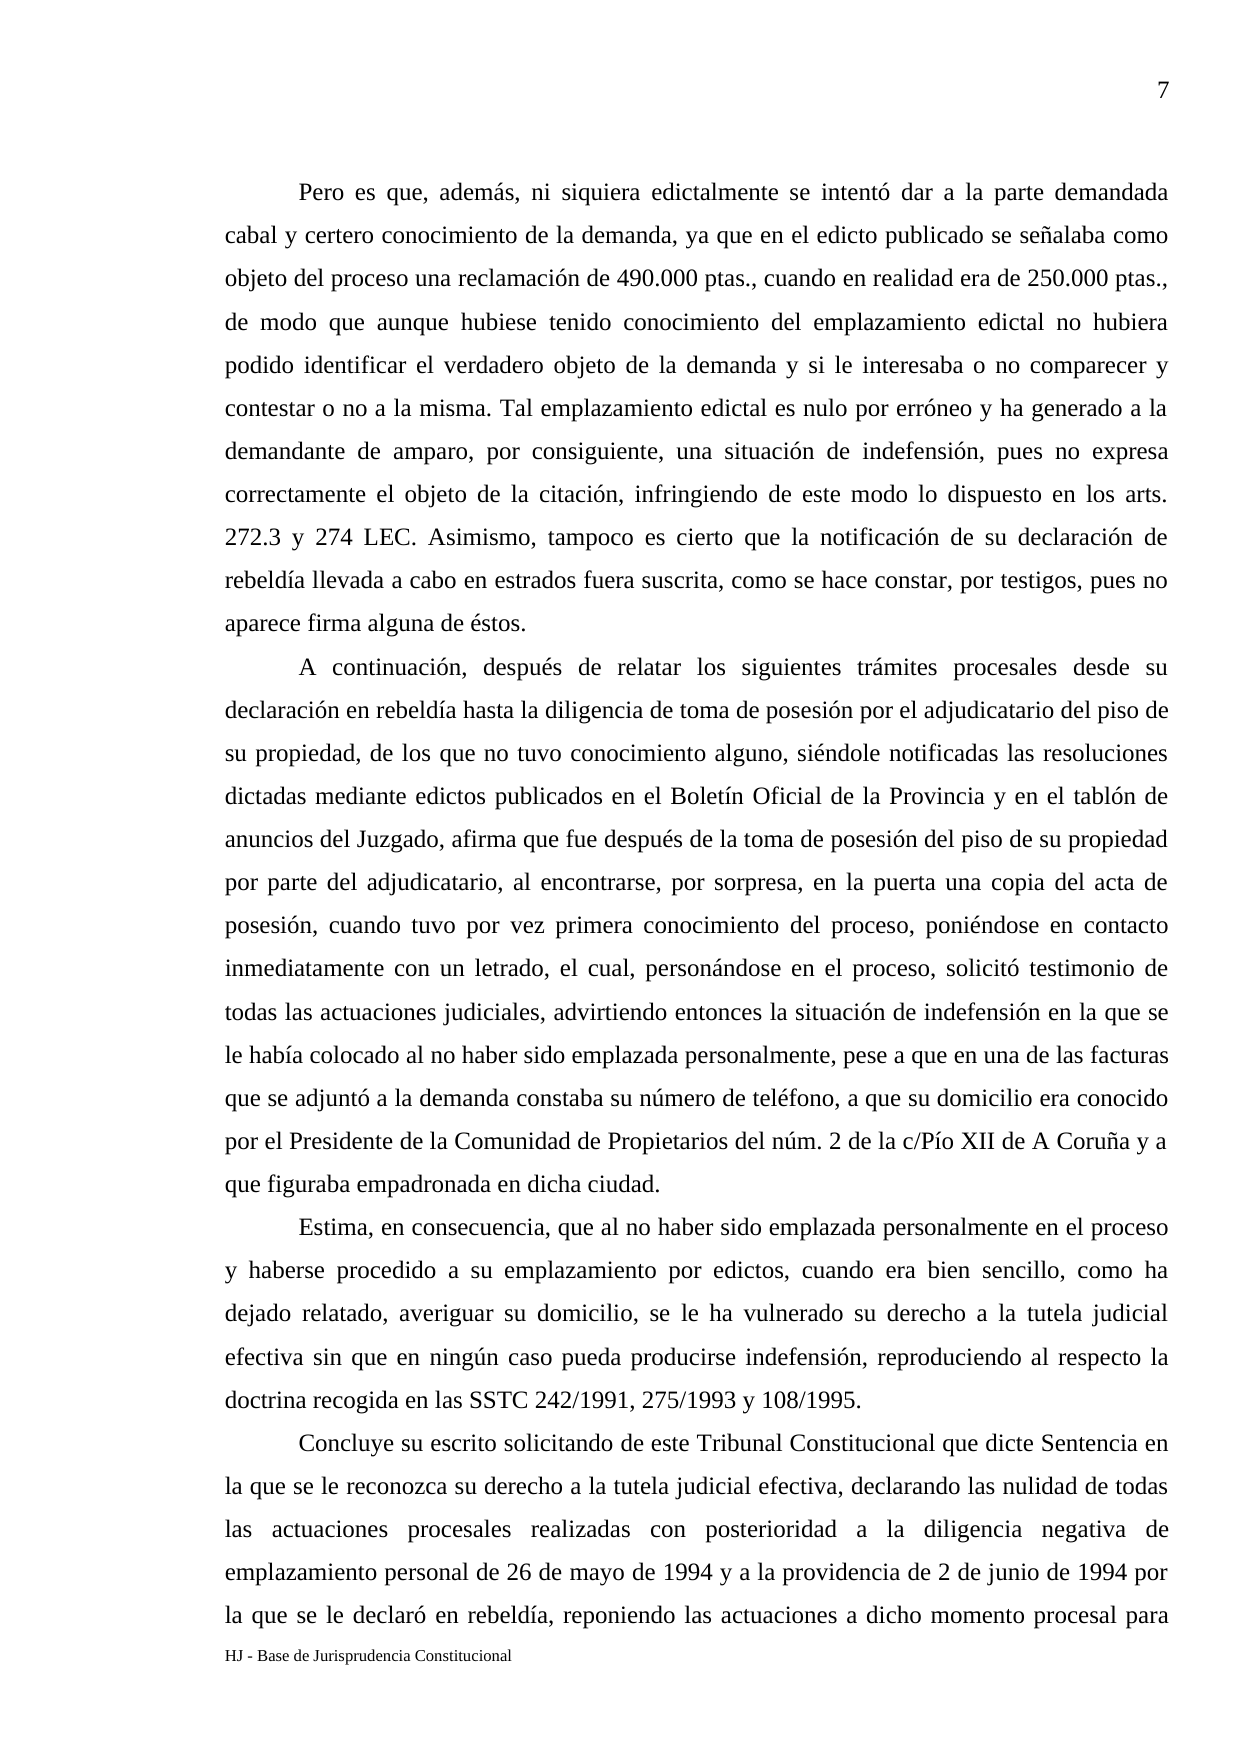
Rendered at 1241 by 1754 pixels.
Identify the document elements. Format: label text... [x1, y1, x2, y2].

text Pero es que, además, ni siquiera edictalmente se intentó dar a la parte demandada cabal y certero conocimiento de la demanda, ya que en el edicto publicado se señalaba como objeto del proceso una reclamación de 490.000 ptas., cuando en realidad era de 250.000 ptas., de modo que aunque hubiese tenido conocimiento del emplazamiento edictal no hubiera podido identificar el verdadero objeto de la demanda y si le interesaba o no comparecer y contestar o no a la misma. Tal emplazamiento edictal es nulo por erróneo y ha generado a la demandante de amparo, por consiguiente, una situación de indefensión, pues no expresa correctamente el objeto de la citación, infringiendo de este modo lo dispuesto en los arts. 272.3 y 274 LEC. Asimismo, tampoco es cierto que la notificación de su declaración de rebeldía llevada a cabo en estrados fuera suscrita, como se hace constar, por testigos, pues no aparece firma alguna de éstos. [224, 177, 1169, 637]
text A continuación, después de relatar los siguientes trámites procesales desde su declaración en rebeldía hasta la diligencia de toma de posesión por el adjudicatario del piso de su propiedad, de los que no tuvo conocimiento alguno, siéndole notificadas las resoluciones dictadas mediante edictos publicados en el Boletín Oficial de la Provincia y en el tablón de anuncios del Juzgado, afirma que fue después de la toma de posesión del piso de su propiedad por parte del adjudicatario, al encontrarse, por sorpresa, en la puerta una copia del acta de posesión, cuando tuvo por vez primera conocimiento del proceso, poniéndose en contacto inmediatamente con un letrado, el cual, personándose en el proceso, solicitó testimonio de todas las actuaciones judiciales, advirtiendo entonces la situación de indefensión en la que se le había colocado al no haber sido emplazada personalmente, pese a que en una de las facturas que se adjuntó a la demanda constaba su número de teléfono, a que su domicilio era conocido por el Presidente de la Comunidad de Propietarios del núm. 2 de la c/Pío XII de A Coruña y a que figuraba empadronada en dicha ciudad. [224, 652, 1169, 1198]
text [224, 1428, 1169, 1629]
text Estima, en consecuencia, que al no haber sido emplazada personalmente en el proceso y haberse procedido a su emplazamiento por edictos, cuando era bien sencillo, como ha dejado relatado, averiguar su domicilio, se le ha vulnerado su derecho a la tutela judicial efectiva sin que en ningún caso pueda producirse indefensión, reproduciendo al respecto la doctrina recogida en las SSTC 242/1991, 275/1993 y 108/1995. [224, 1212, 1169, 1413]
